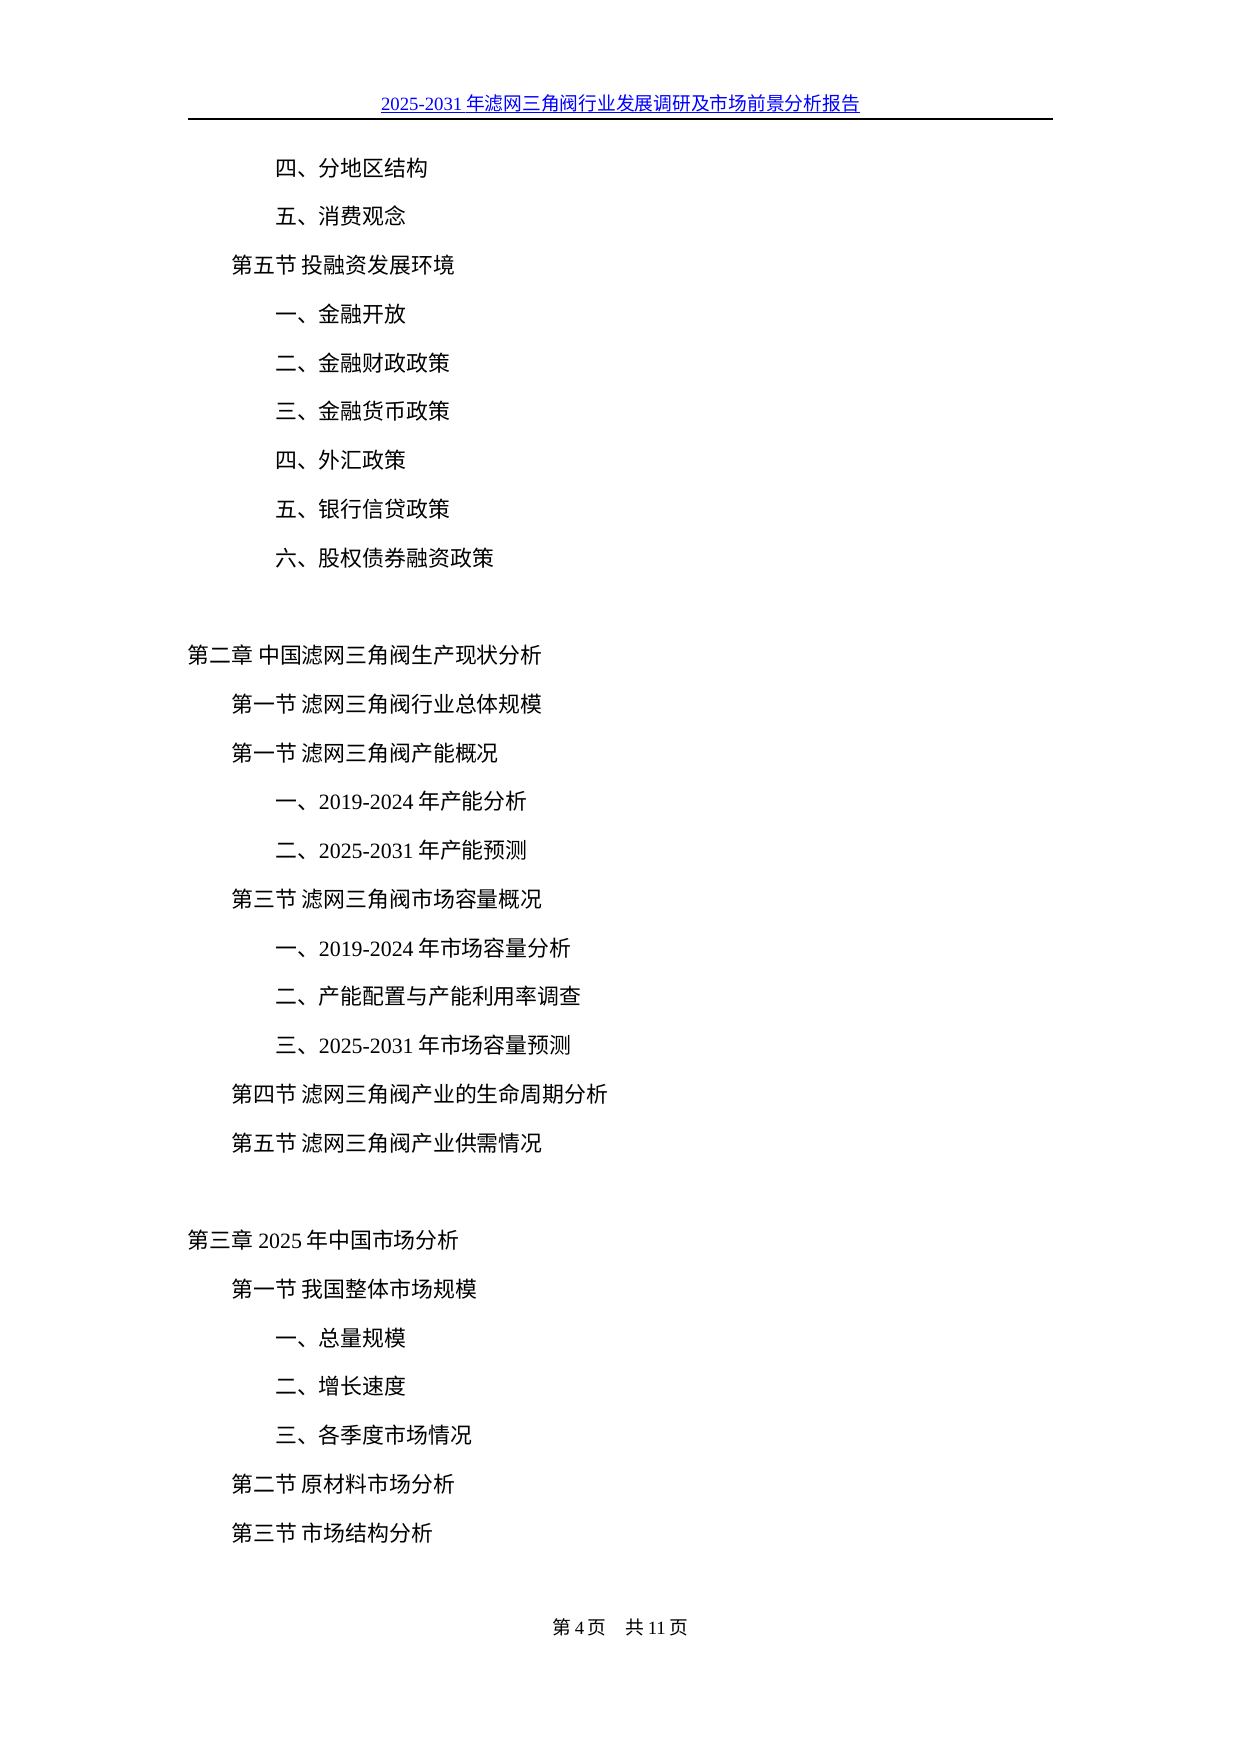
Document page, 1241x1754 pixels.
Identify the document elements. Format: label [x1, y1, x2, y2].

text [187, 150, 1053, 1548]
